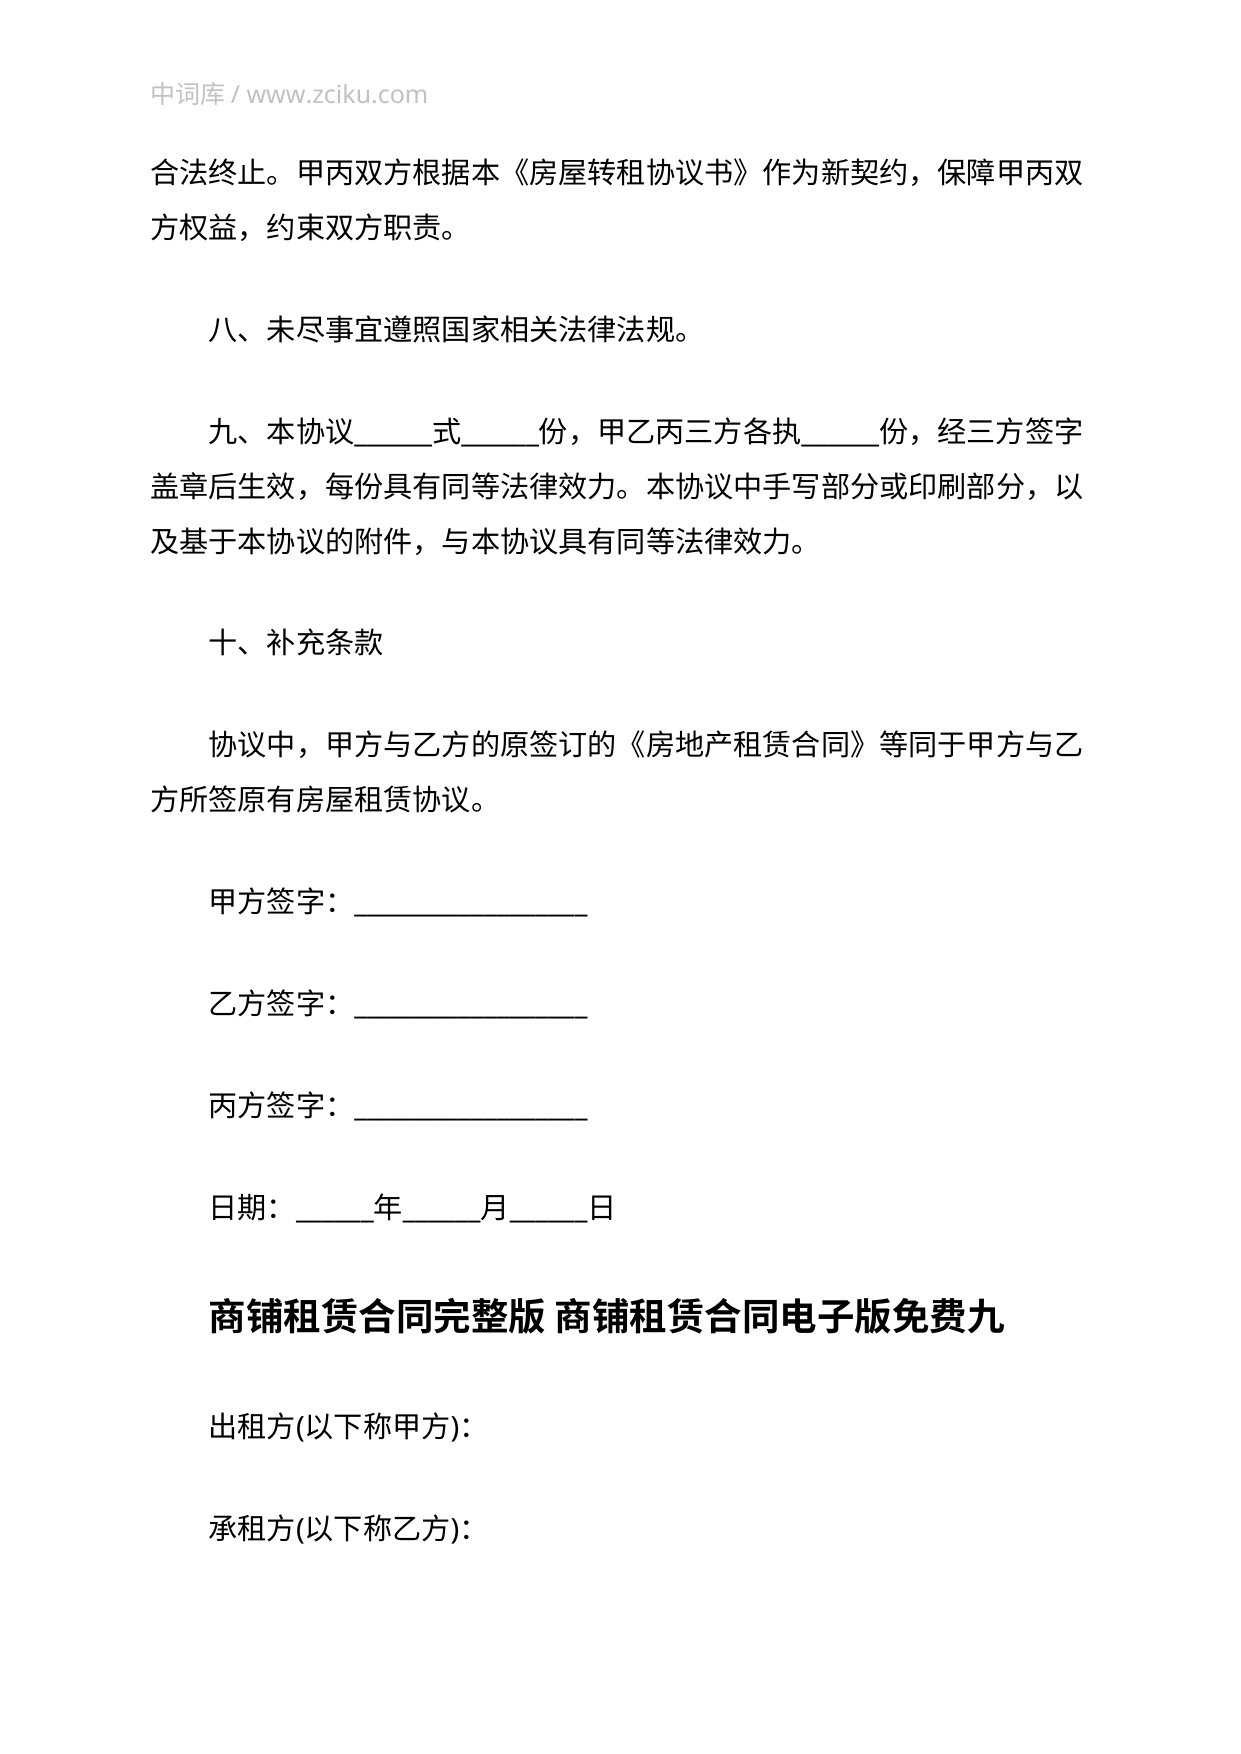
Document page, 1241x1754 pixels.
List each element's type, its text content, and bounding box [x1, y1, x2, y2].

text 商铺租赁合同完整版 商铺租赁合同电子版免费九 [150, 1286, 1090, 1341]
text 承租方(以下称乙方)： [150, 1506, 1090, 1548]
text 乙方签字：__________________ [150, 981, 1090, 1023]
text 九、本协议______式______份，甲乙丙三方各执______份，经三方签字盖章后生效，每份具有同等法律效力。本协议中手写部分或印刷部分，以及基于本协议的附件，与本协议具有同等法律效力。 [150, 408, 1090, 561]
text 出租方(以下称甲方)： [150, 1404, 1090, 1446]
text 丙方签字：__________________ [150, 1082, 1090, 1125]
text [150, 150, 1090, 247]
text 协议中，甲方与乙方的原签订的《房地产租赁合同》等同于甲方与乙方所签原有房屋租赁协议。 [150, 722, 1090, 819]
text 八、未尽事宜遵照国家相关法律法规。 [150, 307, 1090, 349]
text 甲方签字：__________________ [150, 878, 1090, 921]
text 十、补充条款 [150, 620, 1090, 662]
text 日期：______年______月______日 [150, 1184, 1090, 1227]
